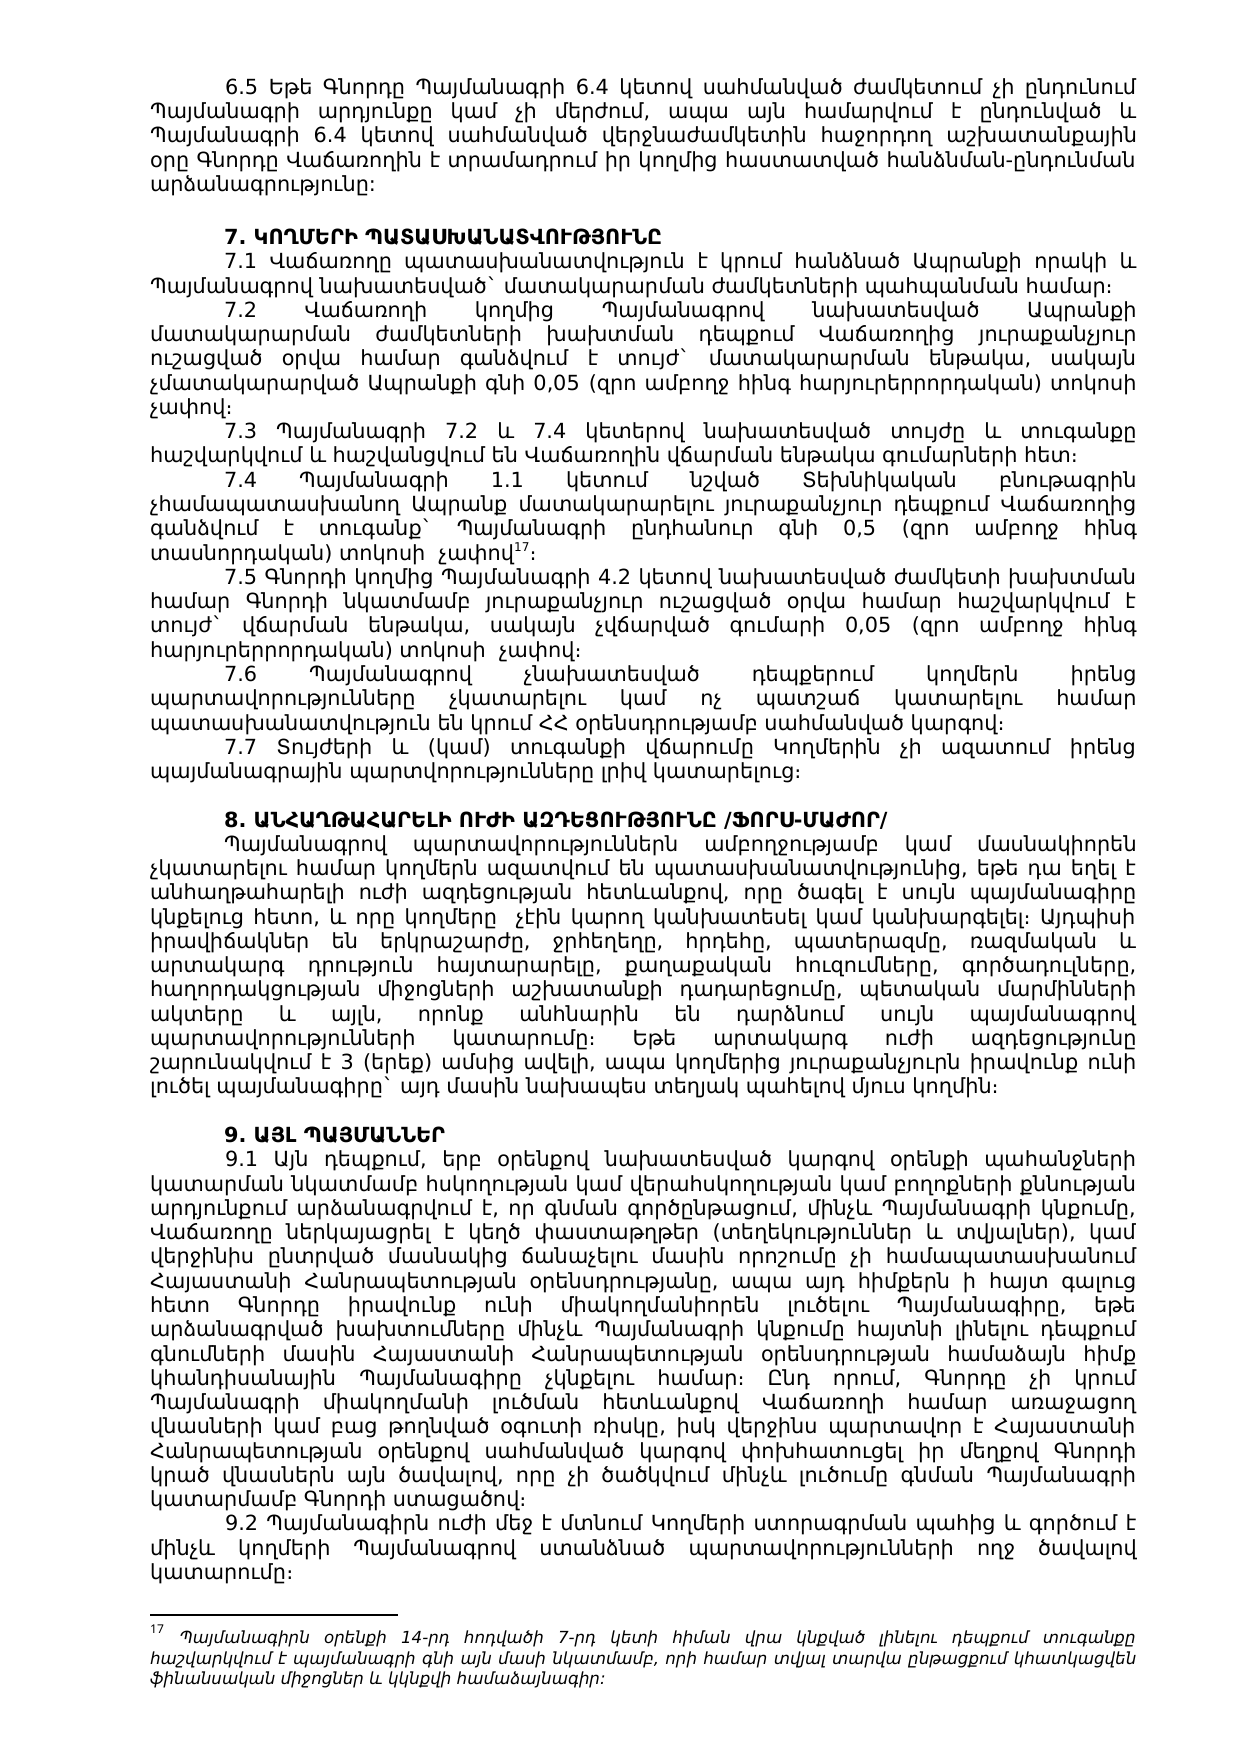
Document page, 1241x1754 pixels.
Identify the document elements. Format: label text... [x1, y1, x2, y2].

text 8. ԱՆՀԱՂԹԱՀԱՐԵԼԻ ՈՒԺԻ ԱԶԴԵՑՈՒԹՅՈՒՆԸ /ՖՈՐՍ-ՄԱԺՈՐ/ [150, 808, 1137, 832]
text 7.2 Վաճառողի կողմից Պայմանագրով նախատեսված Ապրանքի մատակարարման ժամկետների խախտման դեպքում Վաճառողից յուրաքանչյուր ուշացված օրվա համար գանձվում է տույժ` մատակարարման ենթակա, սակայն չմատակարարված Ապրանքի գնի 0,05 (զրո ամբողջ հինգ հարյուրերրորդական) տոկոսի չափով։ [150, 298, 1137, 419]
text 7.1 Վաճառողը պատասխանատվություն է կրում հանձնած Ապրանքի որակի և Պայմանագրով նախատեսված` մատակարարման ժամկետների պահպանման համար։ [150, 249, 1137, 298]
text Պայմանագրով պարտավորություններն ամբողջությամբ կամ մասնակիորեն չկատարելու համար կողմերն ազատվում են պատասխանատվությունից, եթե դա եղել է անհաղթահարելի ուժի ազդեցության հետևանքով, որը ծագել է սույն պայմանագիրը կնքելուց հետո, և որը կողմերը չէին կարող կանխատեսել կամ կանխարգելել։ Այդպիսի իրավիճակներ են երկրաշարժը, ջրհեղեղը, հրդեհը, պատերազմը, ռազմական և արտակարգ դրություն հայտարարելը, քաղաքական հուզումները, գործադուլները, հաղորդակցության միջոցների աշխատանքի դադարեցումը, պետական մարմինների ակտերը և այլն, որոնք անհնարին են դարձնում սույն պայմանագրով պարտավորությունների կատարումը։ Եթե արտակարգ ուժի ազդեցությունը շարունակվում է 3 (երեք) ամսից ավելի, ապա կողմերից յուրաքանչյուրն իրավունք ունի լուծել պայմանագիրը` այդ մասին նախապես տեղյակ պահելով մյուս կողմին։ [150, 832, 1137, 1099]
text 9.2 Պայմանագիրն ուժի մեջ է մտնում Կողմերի ստորագրման պահից և գործում է մինչև կողմերի Պայմանագրով ստանձնած պարտավորությունների ողջ ծավալով կատարումը։ [150, 1511, 1137, 1584]
text 7. ԿՈՂՄԵՐԻ ՊԱՏԱՍԽԱՆԱՏՎՈՒԹՅՈՒՆԸ [150, 225, 1137, 249]
text 9. ԱՅԼ ՊԱՅՄԱՆՆԵՐ [150, 1123, 1137, 1147]
text 7.5 Գնորդի կողմից Պայմանագրի 4.2 կետով նախատեսված ժամկետի խախտման համար Գնորդի նկատմամբ յուրաքանչյուր ուշացված օրվա համար հաշվարկվում է տույժ` վճարման ենթակա, սակայն չվճարված գումարի 0,05 (զրո ամբողջ հինգ հարյուրերրորդական) տոկոսի չափով։ [150, 565, 1137, 662]
text 7.3 Պայմանագրի 7.2 և 7.4 կետերով նախատեսված տույժը և տուգանքը հաշվարկվում և հաշվանցվում են Վաճառողին վճարման ենթակա գումարների հետ։ [150, 419, 1137, 468]
text 9.1 Այն դեպքում, երբ օրենքով նախատեսված կարգով օրենքի պահանջների կատարման նկատմամբ հսկողության կամ վերահսկողության կամ բողոքների քննության արդյունքում արձանագրվում է, որ գնման գործընթացում, մինչև Պայմանագրի կնքումը, Վաճառողը ներկայացրել է կեղծ փաստաթղթեր (տեղեկություններ և տվյալներ), կամ վերջինիս ընտրված մասնակից ճանաչելու մասին որոշումը չի համապատասխանում Հայաստանի Հանրապետության օրենսդրությանը, ապա այդ հիմքերն ի հայտ գալուց հետո Գնորդը իրավունք ունի միակողմանիորեն լուծելու Պայմանագիրը, եթե արձանագրված խախտումները մինչև Պայմանագրի կնքումը հայտնի լինելու դեպքում գնումների մասին Հայաստանի Հանրապետության օրենսդրության համաձայն հիմք կհանդիսանային Պայմանագիրը չկնքելու համար։ Ընդ որում, Գնորդը չի կրում Պայմանագրի միակողմանի լուծման հետևանքով Վաճառողի համար առաջացող վնասների կամ բաց թողնված օգուտի ռիսկը, իսկ վերջինս պարտավոր է Հայաստանի Հանրապետության օրենքով սահմանված կարգով փոխհատուցել իր մեղքով Գնորդի կրած վնասներն այն ծավալով, որը չի ծածկվում մինչև լուծումը գնման Պայմանագրի կատարմամբ Գնորդի ստացածով։ [150, 1147, 1137, 1511]
text 6.5 Եթե Գնորդը Պայմանագրի 6.4 կետով սահմանված ժամկետում չի ընդունում Պայմանագրի արդյունքը կամ չի մերժում, ապա այն համարվում է ընդունված և Պայմանագրի 6.4 կետով սահմանված վերջնաժամկետին հաջորդող աշխատանքային օրը Գնորդը Վաճառողին է տրամադրում իր կողմից հաստատված հանձնման-ընդունման արձանագրությունը: [150, 75, 1137, 196]
text 7.7 Տույժերի և (կամ) տուգանքի վճարումը Կողմերին չի ազատում իրենց պայմանագրային պարտվորությունները լրիվ կատարելուց։ [150, 735, 1137, 783]
text 7.6 Պայմանագրով չնախատեսված դեպքերում կողմերն իրենց պարտավորությունները չկատարելու կամ ոչ պատշաճ կատարելու համար պատասխանատվություն են կրում ՀՀ օրենսդրությամբ սահմանված կարգով։ [150, 662, 1137, 735]
text 7.4 Պայմանագրի 1.1 կետում նշված Տեխնիկական բնութագրին չհամապատասխանող Ապրանք մատակարարելու յուրաքանչյուր դեպքում Վաճառողից գանձվում է տուգանք` Պայմանագրի ընդհանուր գնի 0,5 (զրո ամբողջ հինգ տասնորդական) տոկոսի չափով։ [150, 468, 1137, 565]
